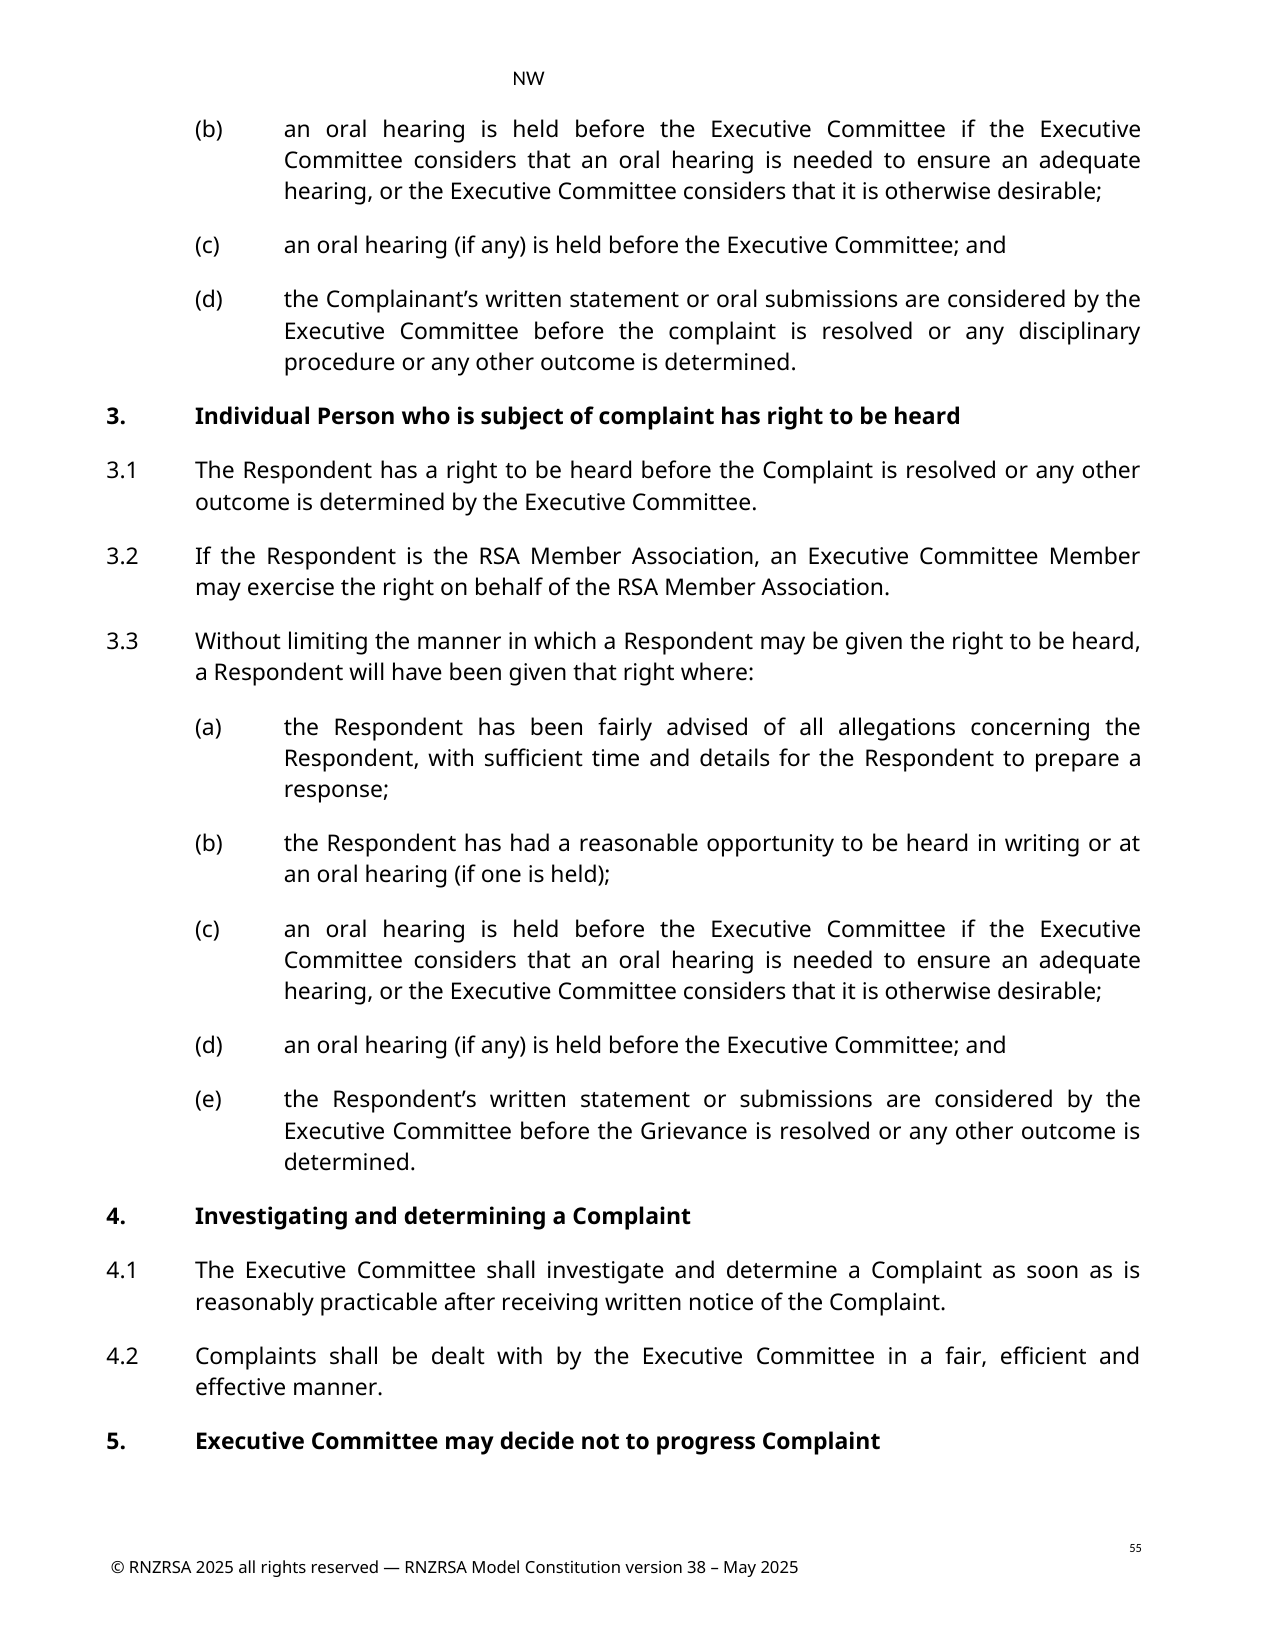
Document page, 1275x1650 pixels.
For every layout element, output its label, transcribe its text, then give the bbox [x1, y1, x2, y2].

subtitle Complaints shall be dealt with by the Executive Committee in a fair, efficient and effective manner. [106, 1339, 1142, 1402]
subtitle Investigating and determining a Complaint [106, 1200, 1142, 1231]
subtitle Individual Person who is subject of complaint has right to be heard [106, 400, 1142, 431]
subtitle an oral hearing is held before the Executive Committee if the Executive Committee considers that an oral hearing is needed to ensure an adequate hearing, or the Executive Committee considers that it is otherwise desirable; [195, 912, 1142, 1006]
subtitle an oral hearing (if any) is held before the Executive Committee; and [195, 229, 1142, 260]
subtitle The Respondent has a right to be heard before the Complaint is resolved or any other outcome is determined by the Executive Committee. [106, 454, 1142, 517]
subtitle Without limiting the manner in which a Respondent may be given the right to be heard, a Respondent will have been given that right where: [106, 625, 1142, 687]
subtitle the Respondent has been fairly advised of all allegations concerning the Respondent, with sufficient time and details for the Respondent to prepare a response; [195, 710, 1142, 804]
subtitle an oral hearing is held before the Executive Committee if the Executive Committee considers that an oral hearing is needed to ensure an adequate hearing, or the Executive Committee considers that it is otherwise desirable; [195, 112, 1142, 206]
subtitle The Executive Committee shall investigate and determine a Complaint as soon as is reasonably practicable after receiving written notice of the Complaint. [106, 1254, 1142, 1317]
subtitle If the Respondent is the RSA Member Association, an Executive Committee Member may exercise the right on behalf of the RSA Member Association. [106, 539, 1142, 602]
subtitle an oral hearing (if any) is held before the Executive Committee; and [195, 1029, 1142, 1060]
subtitle the Complainant’s written statement or oral submissions are considered by the Executive Committee before the complaint is resolved or any disciplinary procedure or any other outcome is determined. [195, 283, 1142, 377]
subtitle the Respondent has had a reasonable opportunity to be heard in writing or at an oral hearing (if one is held); [195, 827, 1142, 889]
subtitle the Respondent’s written statement or submissions are considered by the Executive Committee before the Grievance is resolved or any other outcome is determined. [195, 1083, 1142, 1177]
subtitle Executive Committee may decide not to progress Complaint [106, 1425, 1142, 1456]
